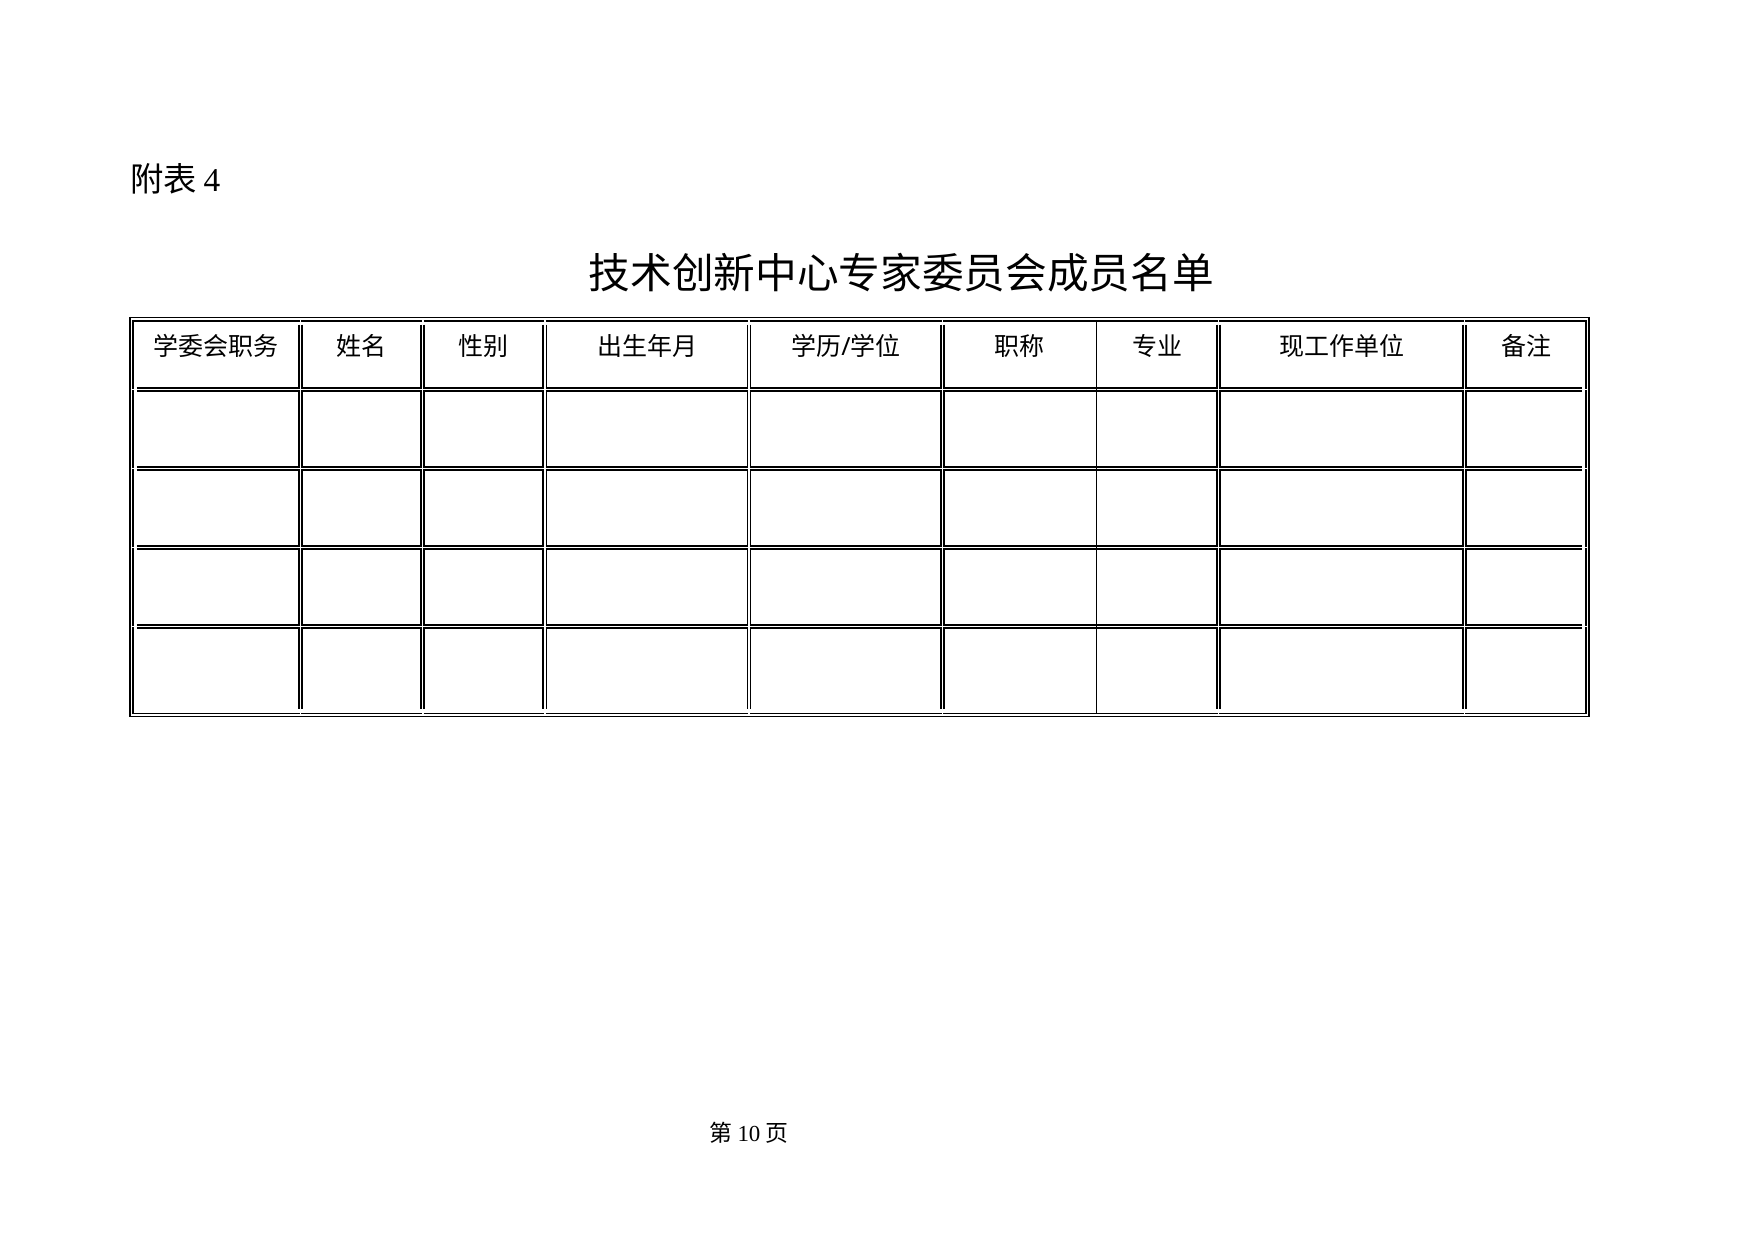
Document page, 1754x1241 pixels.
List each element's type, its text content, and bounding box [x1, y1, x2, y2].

table_cell [131, 387, 301, 466]
table_cell [423, 624, 545, 713]
table_cell [1097, 550, 1216, 624]
table_cell [945, 392, 1096, 466]
table_cell [943, 629, 1096, 713]
table_cell [1221, 471, 1462, 545]
table_header 姓名 [301, 318, 423, 387]
table_cell [945, 550, 1096, 624]
table_cell [1219, 629, 1464, 713]
table_cell [425, 392, 542, 466]
table_cell [425, 471, 542, 545]
table_header 学历/学位 [749, 321, 942, 387]
table_cell [1097, 629, 1218, 713]
table_cell [547, 550, 747, 624]
table_cell [131, 466, 301, 545]
table_header 出生年月 [545, 318, 749, 387]
table_header 学委会职务 [131, 318, 301, 387]
table_cell [425, 550, 542, 624]
table_cell [1464, 545, 1587, 624]
table_header 专业 [1097, 322, 1218, 387]
table_cell [303, 550, 420, 624]
table_cell [751, 550, 940, 624]
table_cell [751, 392, 940, 466]
table_cell [749, 628, 942, 713]
text 附表4 [130, 130, 1589, 223]
table_header 现工作单位 [1219, 322, 1464, 387]
table_header 职称 [943, 322, 1096, 387]
table_header 性别 [423, 318, 545, 387]
table_cell [301, 624, 423, 713]
table_cell [1464, 624, 1587, 713]
table_header 备注 [1464, 318, 1587, 387]
table_cell [303, 392, 420, 466]
text 技术创新中心专家委员会成员名单 [130, 223, 1589, 317]
table_cell [1221, 392, 1462, 466]
table_cell [1464, 466, 1587, 545]
table_cell [545, 624, 749, 713]
table_cell [131, 545, 301, 624]
table_cell [1464, 387, 1587, 466]
table_cell [1097, 392, 1216, 466]
table_cell [945, 471, 1096, 545]
table_cell [547, 392, 747, 466]
table_cell [131, 624, 301, 713]
table_cell [303, 471, 420, 545]
table_cell [1097, 471, 1216, 545]
table_cell [547, 471, 747, 545]
table_cell [751, 471, 940, 545]
table_cell [1221, 550, 1462, 624]
